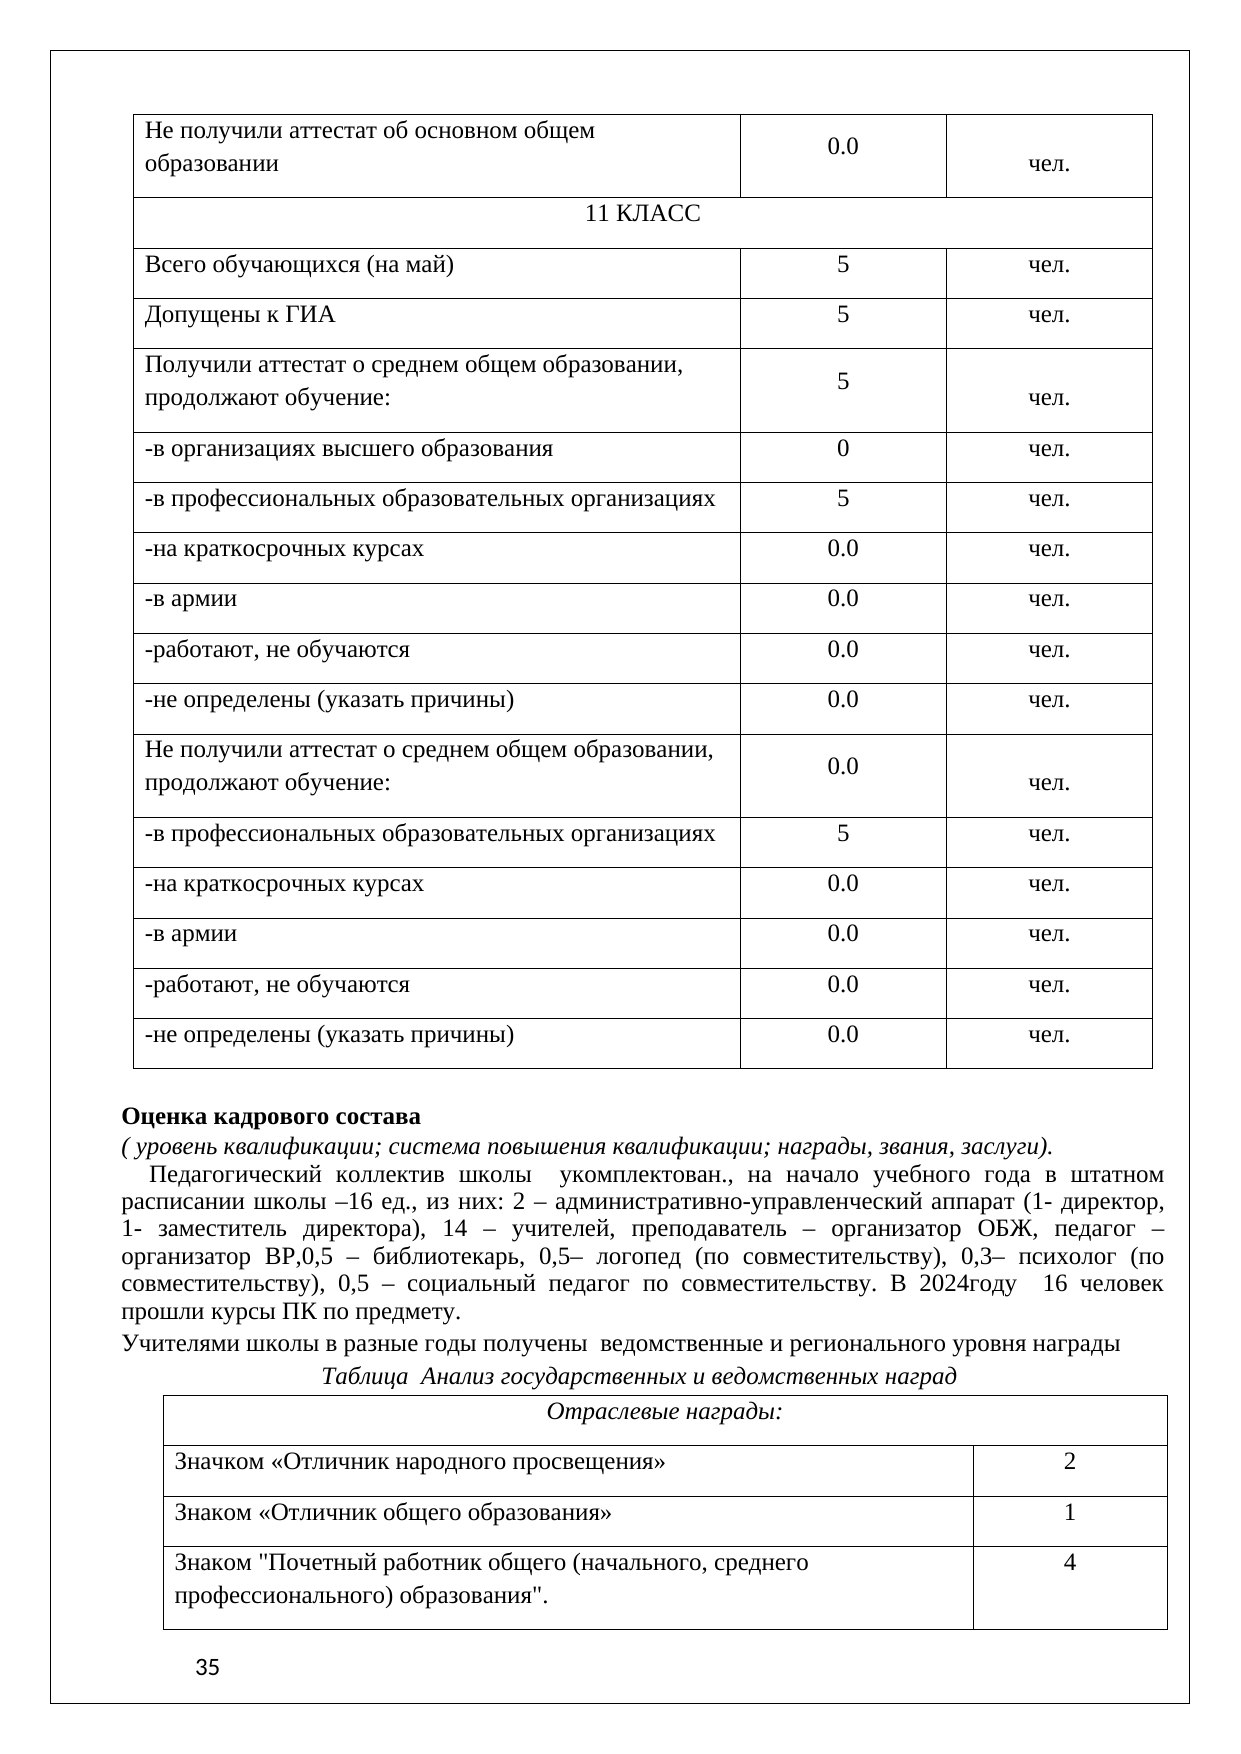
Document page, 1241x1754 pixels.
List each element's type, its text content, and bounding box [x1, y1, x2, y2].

table_cell Знаком «Отличник общего образования» [164, 1497, 973, 1546]
table_cell 5 [741, 818, 946, 867]
table_cell чел. [947, 818, 1152, 867]
table_cell чел. [947, 868, 1152, 917]
table_cell 5 [741, 483, 946, 532]
table_cell 1 [974, 1497, 1167, 1546]
table_cell -в профессиональных образовательных организациях [134, 483, 740, 532]
text Таблица Анализ государственных и ведомственных наград [121, 1361, 1159, 1390]
table_cell чел. [947, 584, 1152, 633]
table_cell 0.0 [741, 735, 946, 817]
table_cell чел. [947, 299, 1152, 348]
table_cell 4 [974, 1547, 1167, 1629]
table_cell -в организациях высшего образования [134, 433, 740, 482]
table_cell -работают, не обучаются [134, 634, 740, 683]
table_cell 0.0 [741, 533, 946, 582]
table_cell чел. [947, 684, 1152, 733]
text Учителями школы в разные годы получены ведомственные и регионального уровня награды [121, 1329, 1166, 1357]
table_cell чел. [947, 483, 1152, 532]
table_cell чел. [947, 969, 1152, 1018]
table_header Отраслевые награды: [164, 1396, 1167, 1445]
table_cell -не определены (указать причины) [134, 684, 740, 733]
table_cell 0.0 [741, 115, 946, 197]
table_cell -в профессиональных образовательных организациях [134, 818, 740, 867]
table_cell чел. [947, 735, 1152, 817]
table_cell 0.0 [741, 1019, 946, 1068]
text ( уровень квалификации; система повышения квалификации; награды, звания, заслуги). [121, 1132, 1168, 1160]
table_cell 5 [741, 299, 946, 348]
table_cell чел. [947, 433, 1152, 482]
table_cell -на краткосрочных курсах [134, 533, 740, 582]
table_cell Знаком "Почетный работник общего (начального, среднего профессионального) образования". [164, 1547, 973, 1629]
table_cell Значком «Отличник народного просвещения» [164, 1446, 973, 1496]
table_cell -работают, не обучаются [134, 969, 740, 1018]
table_cell чел. [947, 1019, 1152, 1068]
table_cell 0.0 [741, 868, 946, 917]
text Педагогический коллектив школы укомплектован., на начало учебного года в штатном расписании школы –16 ед., из них: 2 – административно-управленческий аппарат (1- директор, 1- заместитель директора), 14 – учителей, преподаватель – организатор ОБЖ, педагог – организатор ВР,0,5 – библиотекарь, 0,5– логопед (по совместительству), 0,3– психолог (по совместительству), 0,5 – социальный педагог по совместительству. В 2024году 16 человек прошли курсы ПК по предмету. [121, 1160, 1166, 1324]
table_cell Получили аттестат о среднем общем образовании, продолжают обучение: [134, 349, 740, 432]
table_cell чел. [947, 634, 1152, 683]
table_cell чел. [947, 533, 1152, 582]
table_cell 0 [741, 433, 946, 482]
table_cell чел. [947, 249, 1152, 298]
table_cell Не получили аттестат об основном общем образовании [134, 115, 740, 197]
text Оценка кадрового состава [121, 1101, 1166, 1129]
table_cell чел. [947, 115, 1152, 197]
table_cell 2 [974, 1446, 1167, 1496]
table_cell чел. [947, 919, 1152, 968]
table_cell Не получили аттестат о среднем общем образовании, продолжают обучение: [134, 735, 740, 817]
table_cell -не определены (указать причины) [134, 1019, 740, 1068]
table_cell -на краткосрочных курсах [134, 868, 740, 917]
table_cell -в армии [134, 919, 740, 968]
table_cell чел. [947, 349, 1152, 432]
table_cell 5 [741, 349, 946, 432]
table_cell 0.0 [741, 584, 946, 633]
table_cell 11 КЛАСС [134, 198, 1152, 248]
table_cell Всего обучающихся (на май) [134, 249, 740, 298]
table_cell 0.0 [741, 969, 946, 1018]
table_cell 5 [741, 249, 946, 298]
table_cell Допущены к ГИА [134, 299, 740, 348]
table_cell 0.0 [741, 634, 946, 683]
table_cell 0.0 [741, 919, 946, 968]
table_cell -в армии [134, 584, 740, 633]
table_cell 0.0 [741, 684, 946, 733]
